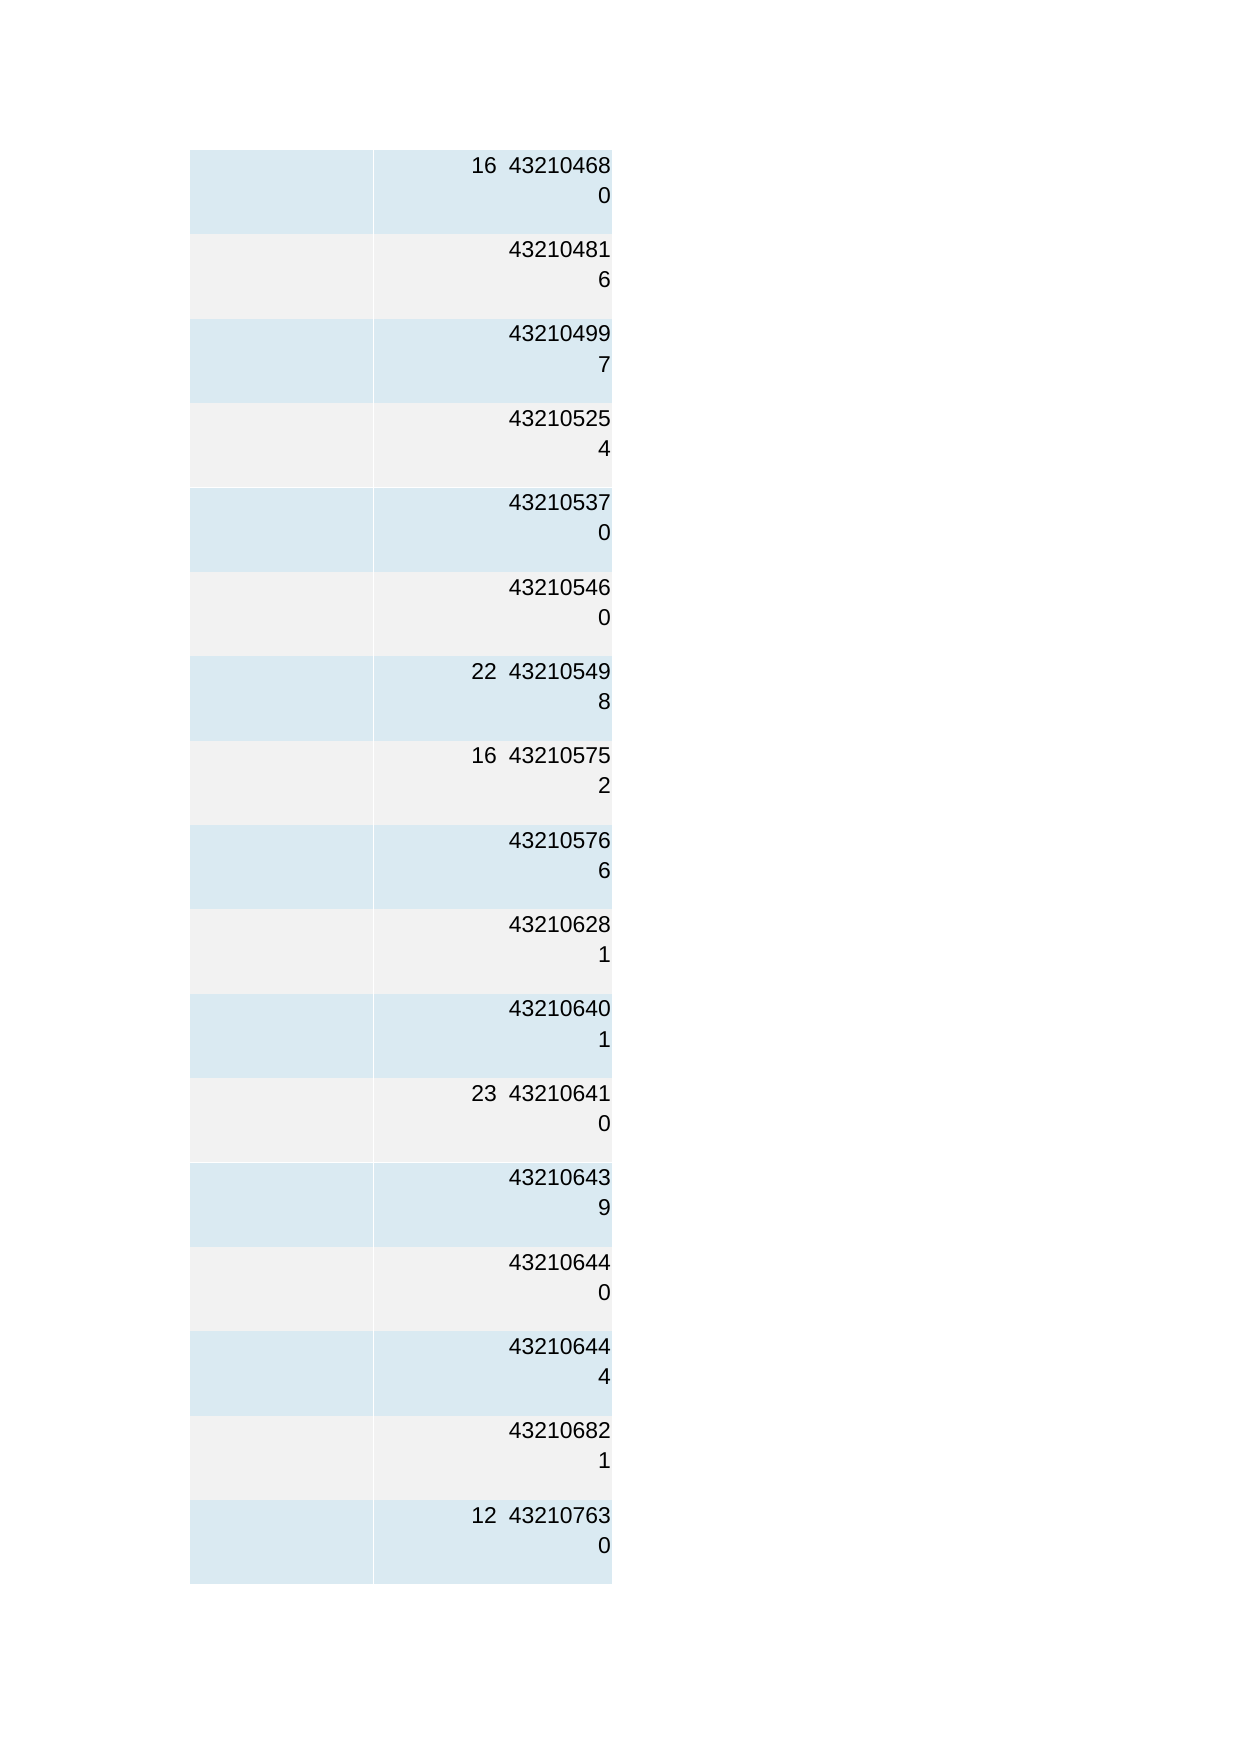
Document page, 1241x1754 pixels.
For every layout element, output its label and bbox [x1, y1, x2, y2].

table_cell [190, 150, 1053, 1584]
